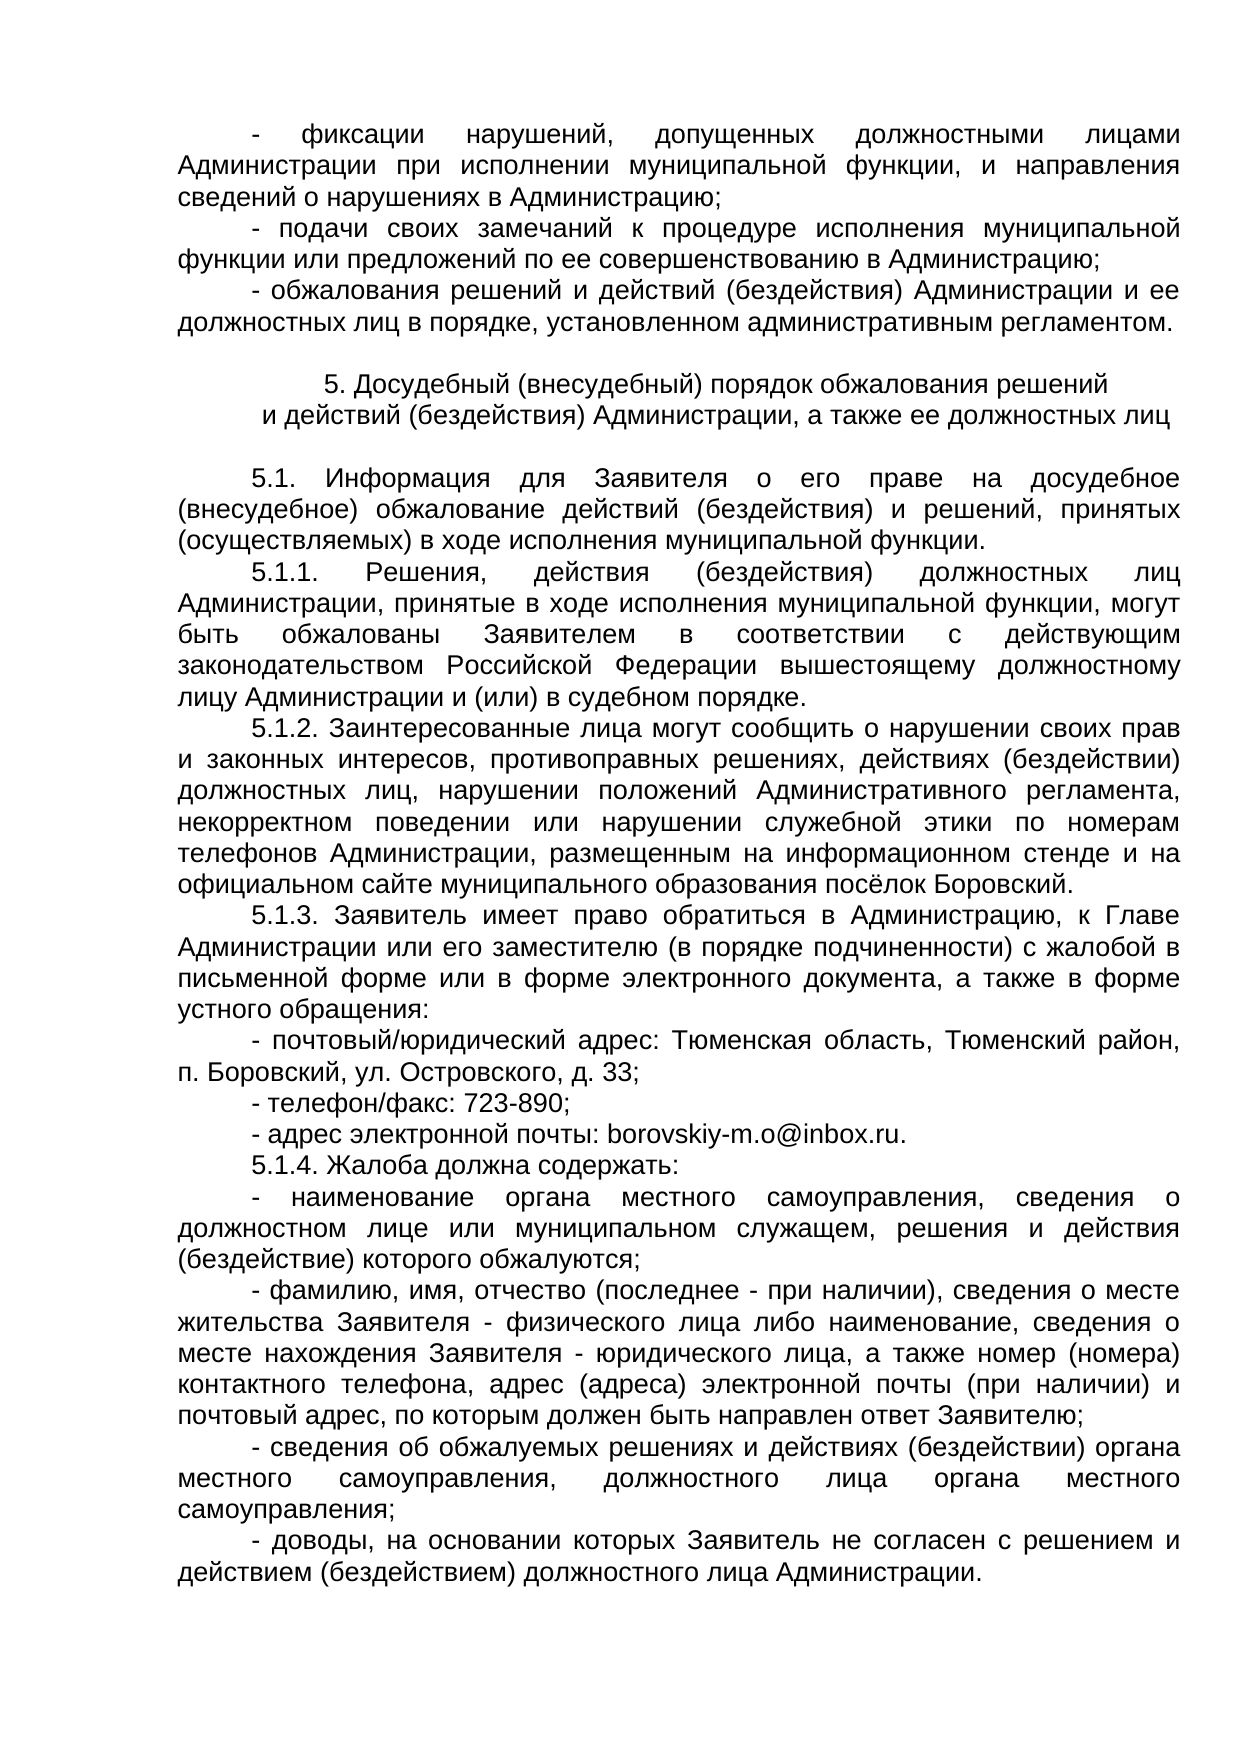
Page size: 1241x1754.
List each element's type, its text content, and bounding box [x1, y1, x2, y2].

text - фамилию, имя, отчество (последнее - при наличии), сведения о месте жительства Заявителя - физического лица либо наименование, сведения о месте нахождения Заявителя - юридического лица, а также номер (номера) контактного телефона, адрес (адреса) электронной почты (при наличии) и почтовый адрес, по которым должен быть направлен ответ Заявителю; [177, 1274, 1181, 1431]
text и действий (бездействия) Администрации, а также ее должностных лиц [177, 399, 1181, 431]
text - обжалования решений и действий (бездействия) Администрации и ее должностных лиц в порядке, установленном административным регламентом. [177, 274, 1181, 337]
text - наименование органа местного самоуправления, сведения о должностном лице или муниципальном служащем, решения и действия (бездействие) которого обжалуются; [177, 1181, 1181, 1274]
text - фиксации нарушений, допущенных должностными лицами Администрации при исполнении муниципальной функции, и направления сведений о нарушениях в Администрацию; [177, 118, 1181, 212]
text 5.1.3. Заявитель имеет право обратиться в Администрацию, к Главе Администрации или его заместителю (в порядке подчиненности) с жалобой в письменной форме или в форме электронного документа, а также в форме устного обращения: [177, 899, 1181, 1024]
text - подачи своих замечаний к процедуре исполнения муниципальной функции или предложений по ее совершенствованию в Администрацию; [177, 212, 1181, 274]
text 5.1. Информация для Заявителя о его праве на досудебное (внесудебное) обжалование действий (бездействия) и решений, принятых (осуществляемых) в ходе исполнения муниципальной функции. [177, 462, 1181, 556]
text 5.1.1. Решения, действия (бездействия) должностных лиц Администрации, принятые в ходе исполнения муниципальной функции, могут быть обжалованы Заявителем в соответствии с действующим законодательством Российской Федерации вышестоящему должностному лицу Администрации и (или) в судебном порядке. [177, 556, 1181, 712]
text - телефон/факс: 723-890; [177, 1087, 1181, 1118]
text - почтовый/юридический адрес: Тюменская область, Тюменский район, п. Боровский, ул. Островского, д. 33; [177, 1024, 1181, 1087]
text 5.1.4. Жалоба должна содержать: [177, 1149, 1181, 1181]
text - доводы, на основании которых Заявитель не согласен с решением и действием (бездействием) должностного лица Администрации. [177, 1524, 1181, 1587]
text 5.1.2. Заинтересованные лица могут сообщить о нарушении своих прав и законных интересов, противоправных решениях, действиях (бездействии) должностных лиц, нарушении положений Административного регламента, некорректном поведении или нарушении служебной этики по номерам телефонов Администрации, размещенным на информационном стенде и на официальном сайте муниципального образования посёлок Боровский. [177, 712, 1181, 899]
text - адрес электронной почты: borovskiy-m.o@inbox.ru. [177, 1118, 1181, 1149]
text - сведения об обжалуемых решениях и действиях (бездействии) органа местного самоуправления, должностного лица органа местного самоуправления; [177, 1431, 1181, 1524]
text 5. Досудебный (внесудебный) порядок обжалования решений [177, 368, 1181, 399]
